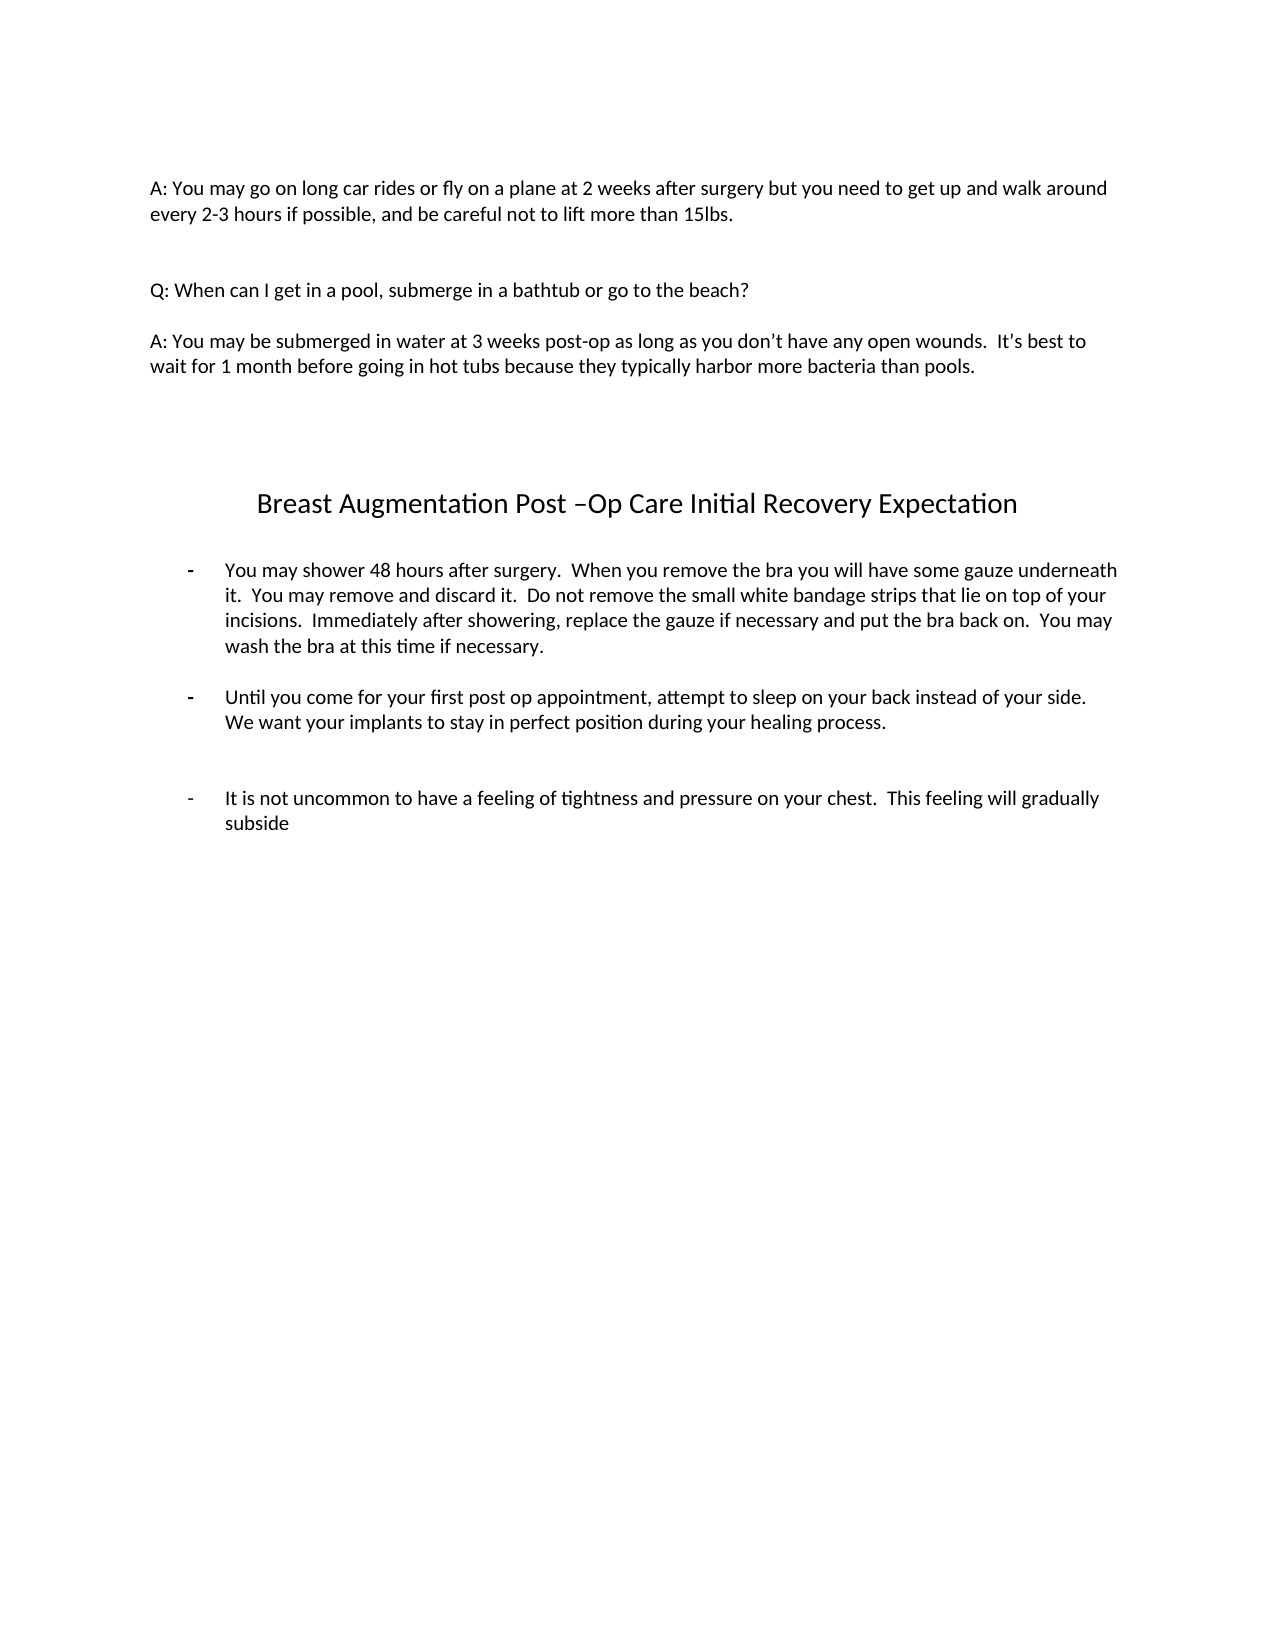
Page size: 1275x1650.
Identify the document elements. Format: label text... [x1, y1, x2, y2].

text Q: When can I get in a pool, submerge in a bathtub or go to the beach? [150, 277, 1125, 302]
text A: You may be submerged in water at 3 weeks post-op as long as you don’t have any open wounds. It’s best to wait for 1 month before going in hot tubs because they typically harbor more bacteria than pools. [150, 328, 1125, 379]
list It is not uncommon to have a feeling of tightness and pressure on your chest. This feeling will gradually subside [187, 785, 1125, 836]
list You may shower 48 hours after surgery. When you remove the bra you will have some gauze underneath it. You may remove and discard it. Do not remove the small white bandage strips that lie on top of your incisions. Immediately after showering, replace the gauze if necessary and put the bra back on. You may wash the bra at this time if necessary. [187, 557, 1125, 658]
list Until you come for your first post op appointment, attempt to sleep on your back instead of your side. We want your implants to stay in perfect position during your healing process. [187, 684, 1125, 735]
text A: You may go on long car rides or fly on a plane at 2 weeks after surgery but you need to get up and walk around every 2-3 hours if possible, and be careful not to lift more than 15lbs. [150, 175, 1125, 226]
text Breast Augmentation Post –Op Care Initial Recovery Expectation [150, 486, 1125, 521]
